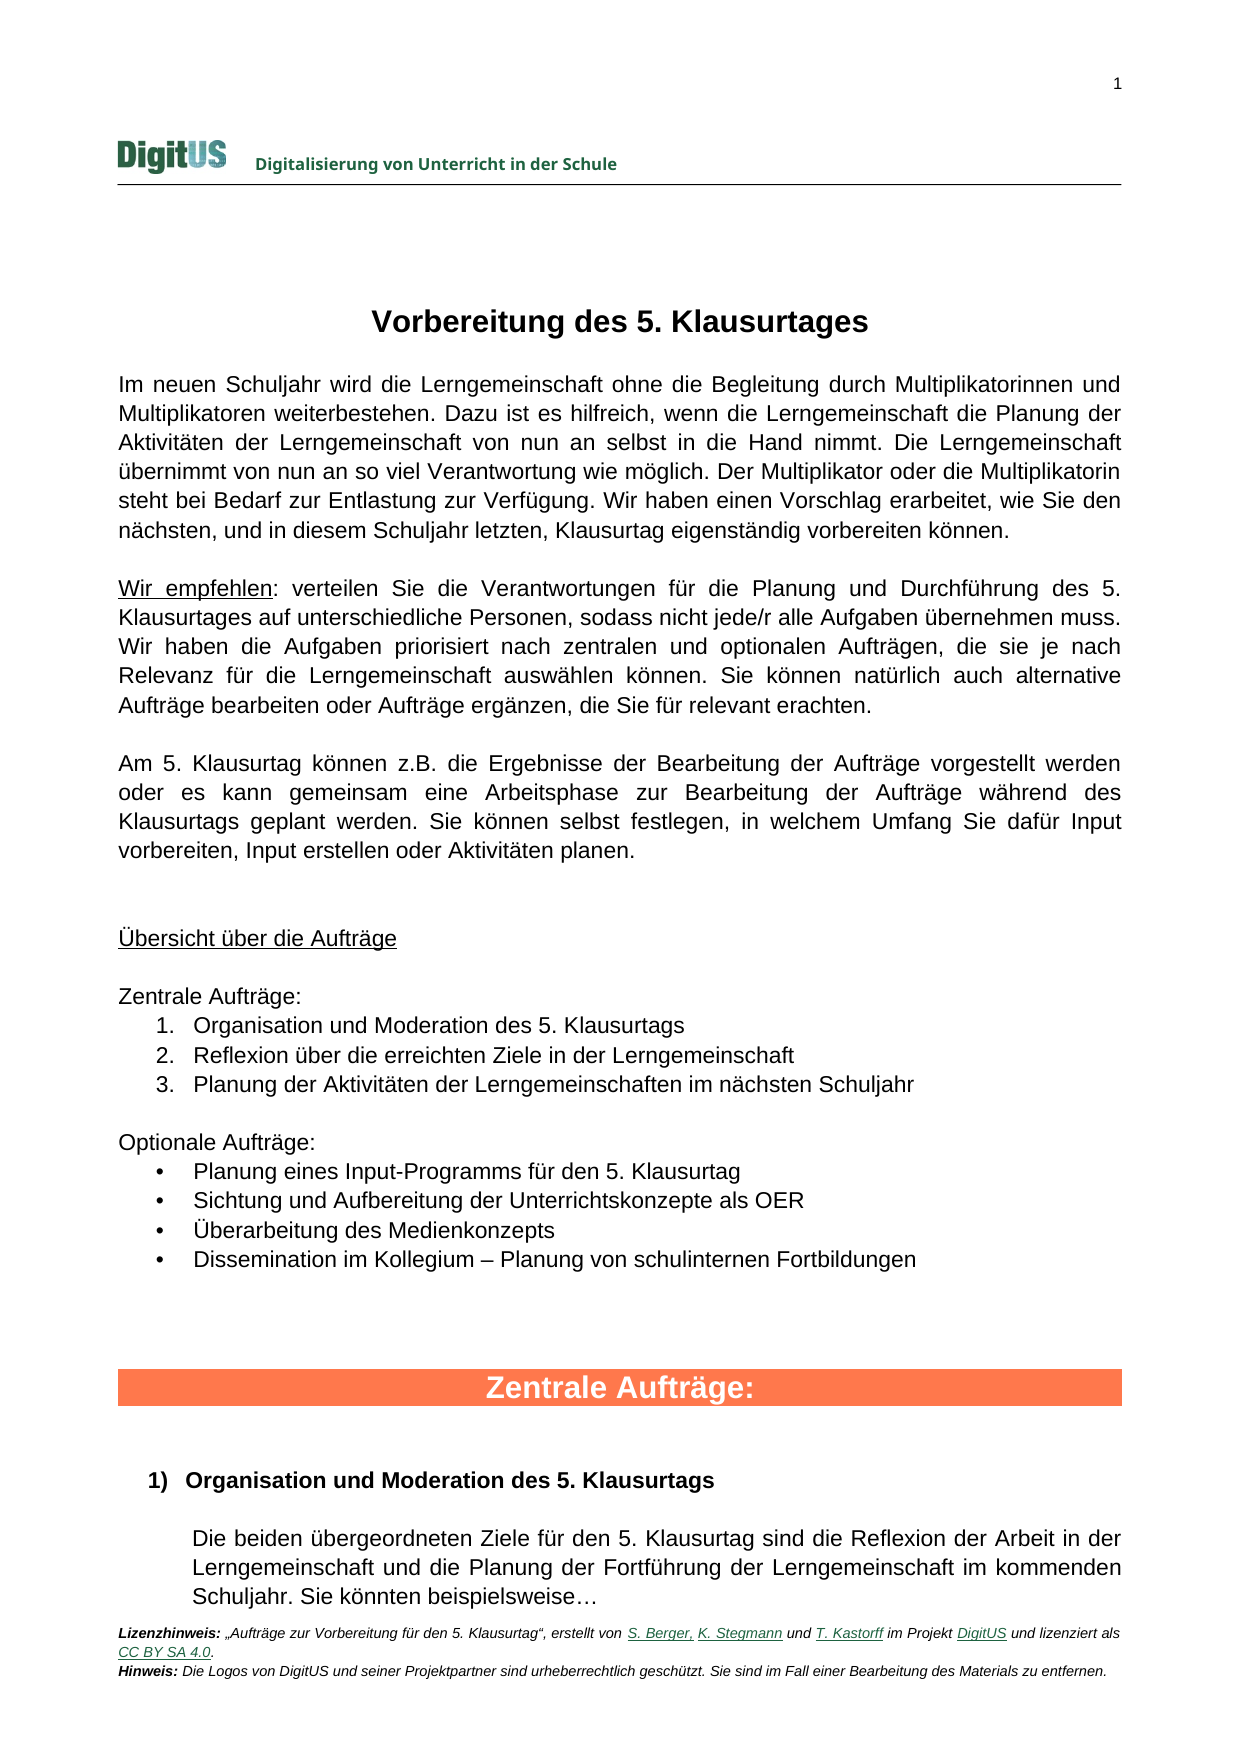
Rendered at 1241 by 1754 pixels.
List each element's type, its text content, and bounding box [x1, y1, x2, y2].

subtitle Vorbereitung des 5. Klausurtages [118, 302, 1122, 340]
list Reflexion über die erreichten Ziele in der Lerngemeinschaft [156, 1040, 1122, 1069]
list Organisation und Moderation des 5. Klausurtags [148, 1465, 1122, 1494]
text Zentrale Aufträge: [118, 981, 1122, 1011]
text Im neuen Schuljahr wird die Lerngemeinschaft ohne die Begleitung durch Multiplikatorinnen und Multiplikatoren weiterbestehen. Dazu ist es hilfreich, wenn die Lerngemeinschaft die Planung der Aktivitäten der Lerngemeinschaft von nun an selbst in die Hand nimmt. Die Lerngemeinschaft übernimmt von nun an so viel Verantwortung wie möglich. Der Multiplikator oder die Multiplikatorin steht bei Bedarf zur Entlastung zur Verfügung. Wir haben einen Vorschlag erarbeitet, wie Sie den nächsten, und in diesem Schuljahr letzten, Klausurtag eigenständig vorbereiten können. [118, 369, 1122, 544]
text Wir empfehlen: verteilen Sie die Verantwortungen für die Planung und Durchführung des 5. Klausurtages auf unterschiedliche Personen, sodass nicht jede/r alle Aufgaben übernehmen muss. Wir haben die Aufgaben priorisiert nach zentralen und optionalen Aufträgen, die sie je nach Relevanz für die Lerngemeinschaft auswählen können. Sie können natürlich auch alternative Aufträge bearbeiten oder Aufträge ergänzen, die Sie für relevant erachten. [118, 573, 1122, 719]
list Überarbeitung des Medienkonzepts [156, 1215, 1122, 1244]
list Organisation und Moderation des 5. Klausurtags [156, 1011, 1122, 1040]
text Am 5. Klausurtag können z.B. die Ergebnisse der Bearbeitung der Aufträge vorgestellt werden oder es kann gemeinsam eine Arbeitsphase zur Bearbeitung der Aufträge während des Klausurtags geplant werden. Sie können selbst festlegen, in welchem Umfang Sie dafür Input vorbereiten, Input erstellen oder Aktivitäten planen. [118, 748, 1122, 865]
text Optionale Aufträge: [118, 1127, 1122, 1156]
list Dissemination im Kollegium – Planung von schulinternen Fortbildungen [156, 1244, 1122, 1273]
picture [117, 140, 226, 174]
text Die beiden übergeordneten Ziele für den 5. Klausurtag sind die Reflexion der Arbeit in der Lerngemeinschaft und die Planung der Fortführung der Lerngemeinschaft im kommenden Schuljahr. Sie könnten beispielsweise… [192, 1523, 1122, 1611]
list Planung der Aktivitäten der Lerngemeinschaften im nächsten Schuljahr [156, 1069, 1122, 1098]
subtitle Zentrale Aufträge: [118, 1369, 1122, 1406]
list Planung eines Input-Programms für den 5. Klausurtag [156, 1156, 1122, 1186]
text Übersicht über die Aufträge [118, 923, 1122, 952]
list Sichtung und Aufbereitung der Unterrichtskonzepte als OER [156, 1186, 1122, 1215]
